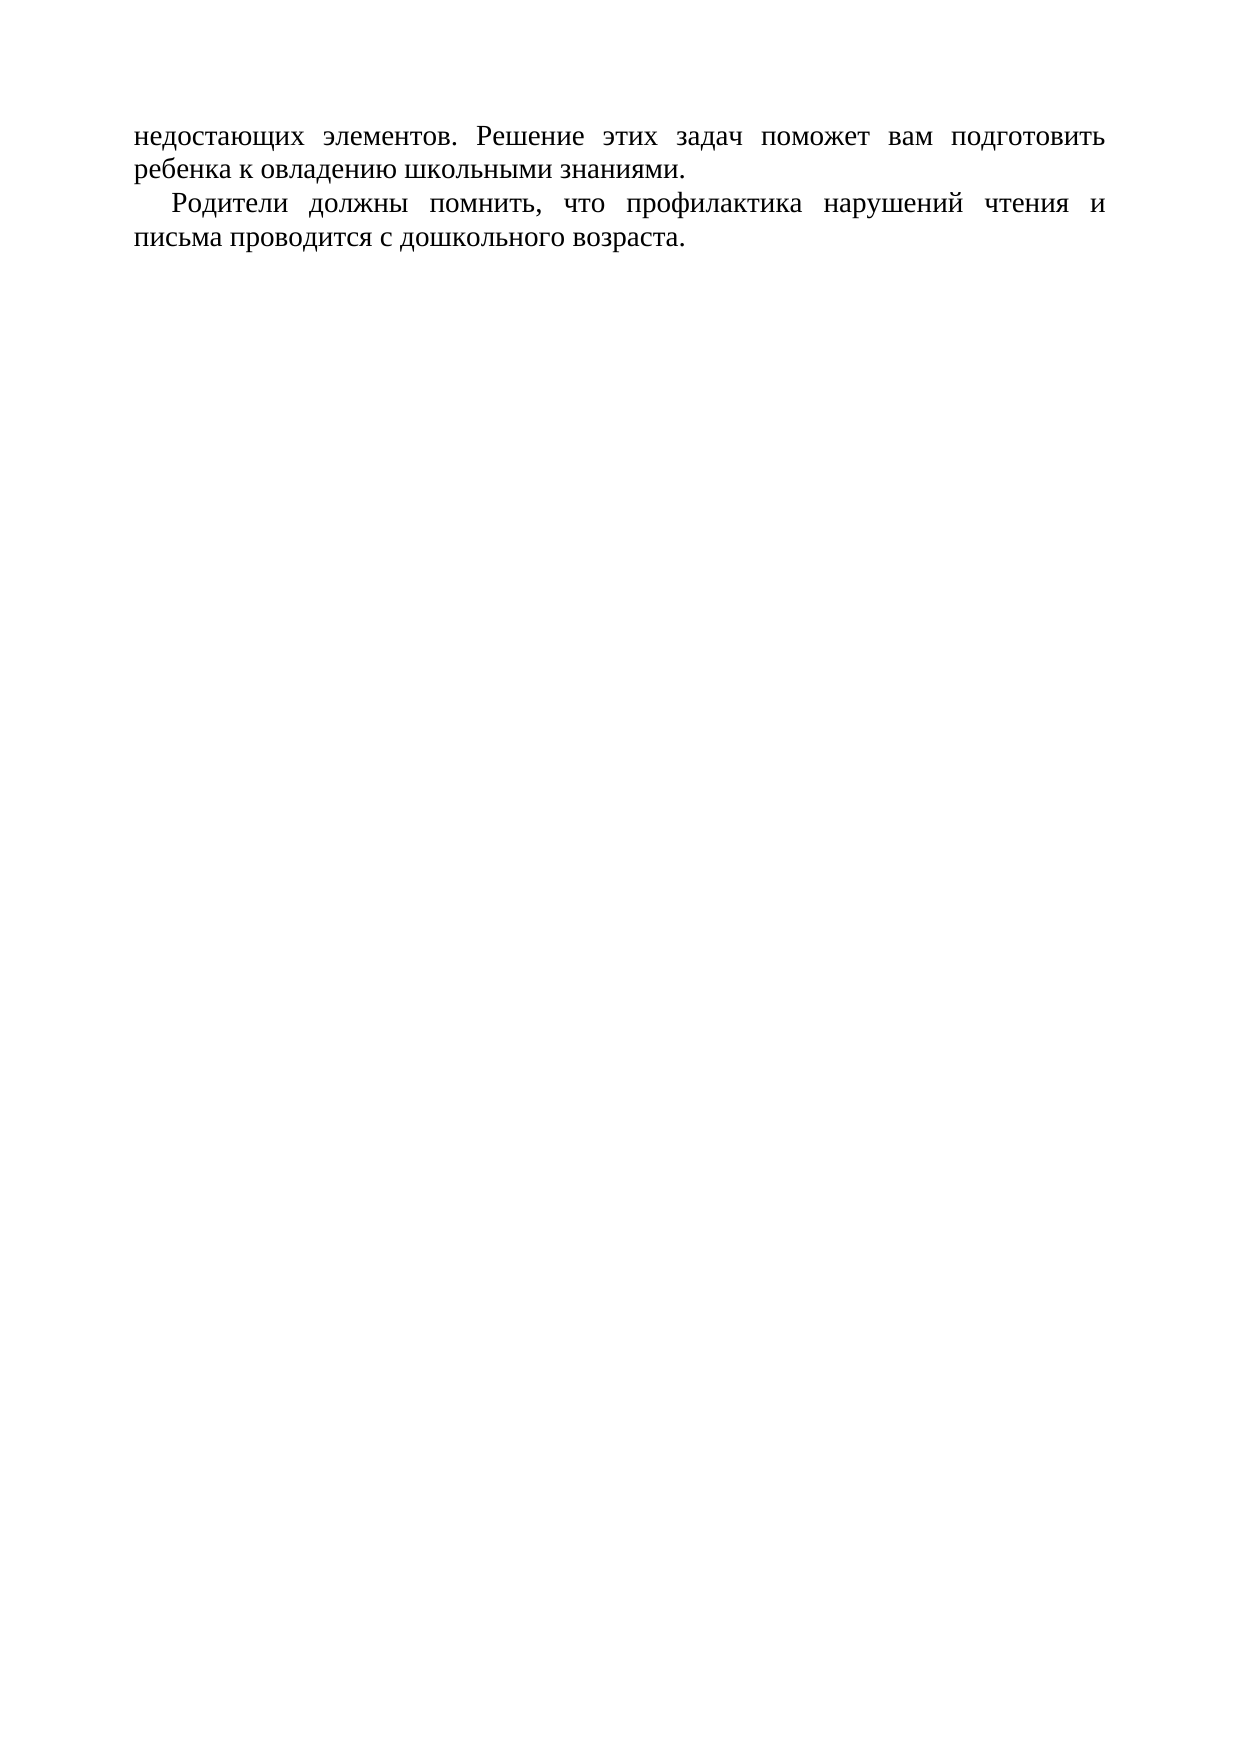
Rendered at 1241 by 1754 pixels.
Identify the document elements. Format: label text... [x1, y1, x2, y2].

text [134, 118, 1107, 185]
text Родители должны помнить, что профилактика нарушений чтения и письма проводится с дошкольного возраста. [134, 185, 1107, 252]
